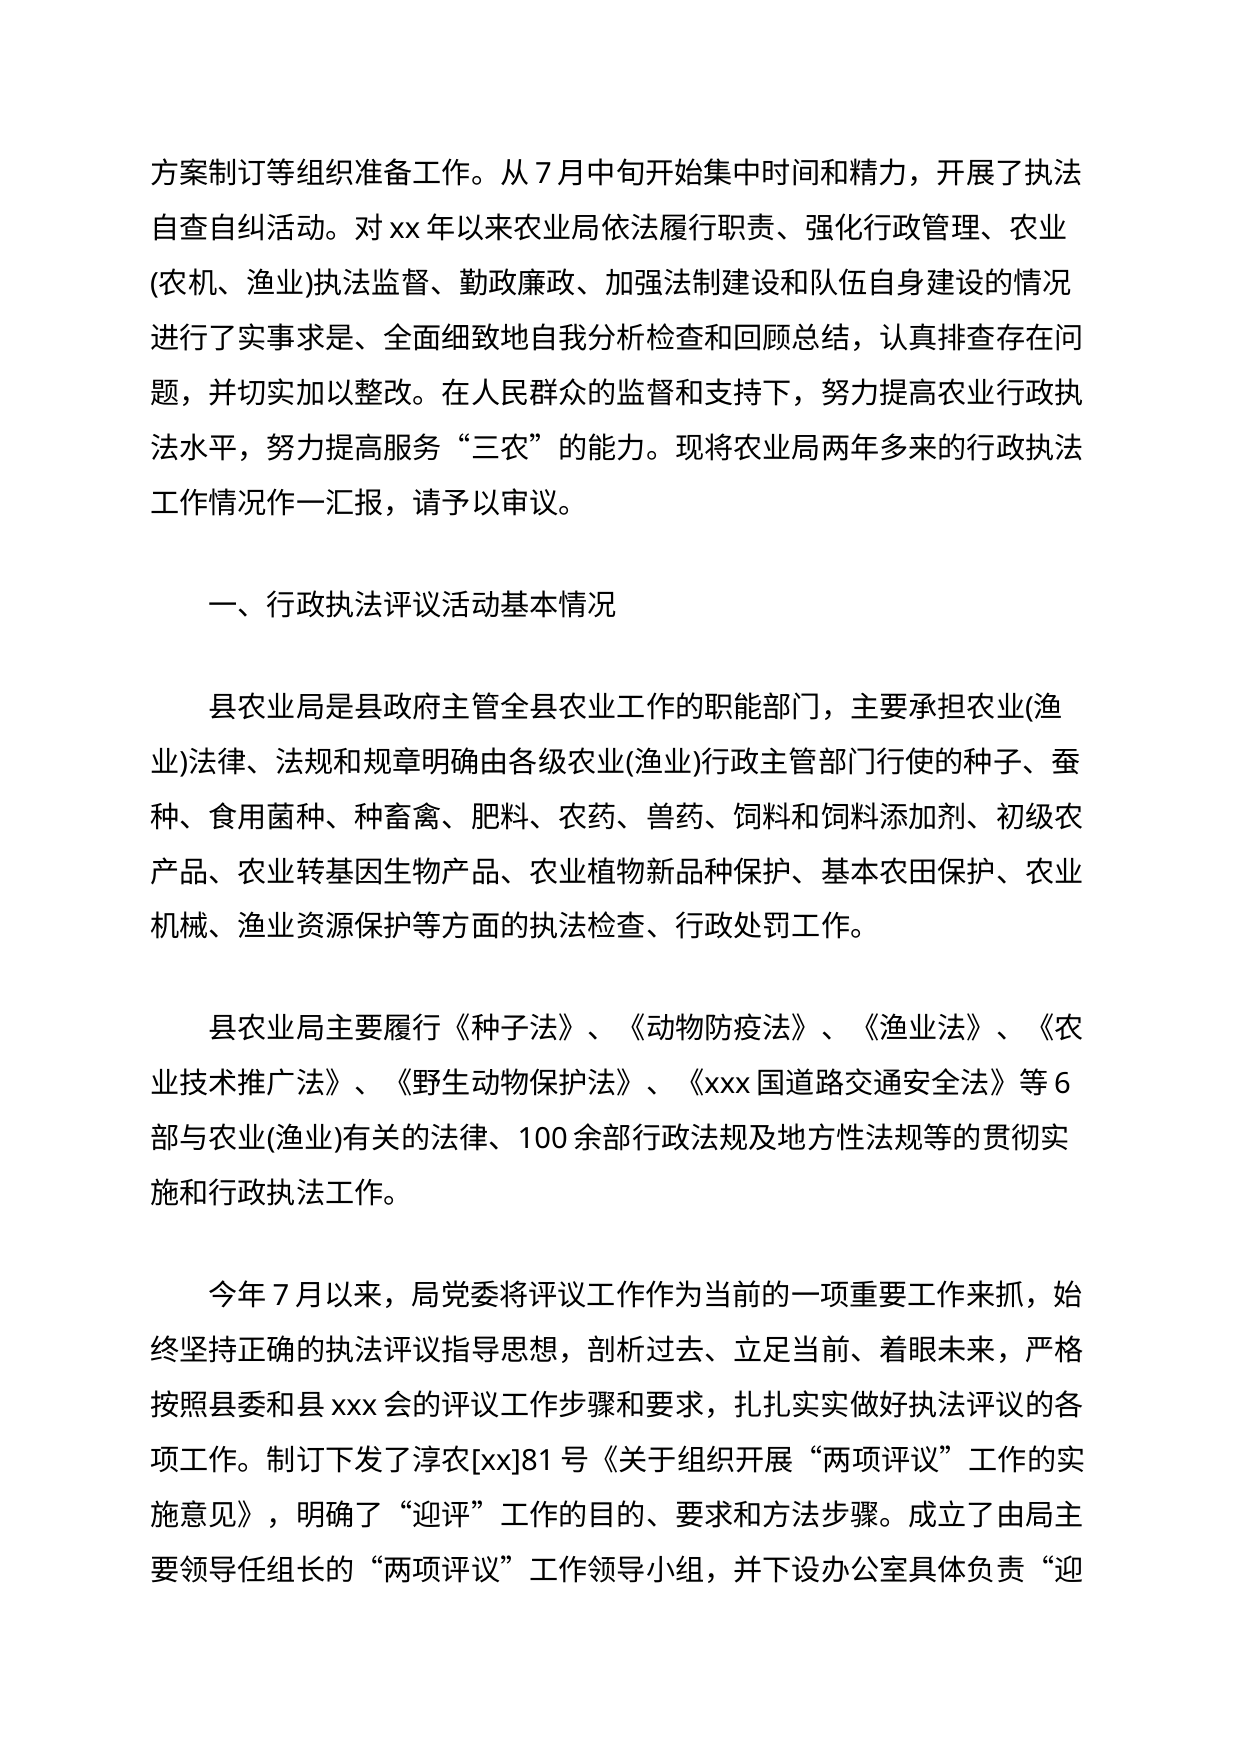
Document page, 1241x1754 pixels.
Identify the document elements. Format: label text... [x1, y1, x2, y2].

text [150, 150, 1090, 522]
text 县农业局主要履行《种子法》、《动物防疫法》、《渔业法》、《农业技术推广法》、《野生动物保护法》、《xxx国道路交通安全法》等6部与农业(渔业)有关的法律、100余部行政法规及地方性法规等的贯彻实施和行政执法工作。 [150, 1005, 1090, 1212]
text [150, 1271, 1090, 1588]
text 一、行政执法评议活动基本情况 [150, 581, 1090, 624]
text 县农业局是县政府主管全县农业工作的职能部门，主要承担农业(渔业)法律、法规和规章明确由各级农业(渔业)行政主管部门行使的种子、蚕种、食用菌种、种畜禽、肥料、农药、兽药、饲料和饲料添加剂、初级农产品、农业转基因生物产品、农业植物新品种保护、基本农田保护、农业机械、渔业资源保护等方面的执法检查、行政处罚工作。 [150, 683, 1090, 945]
